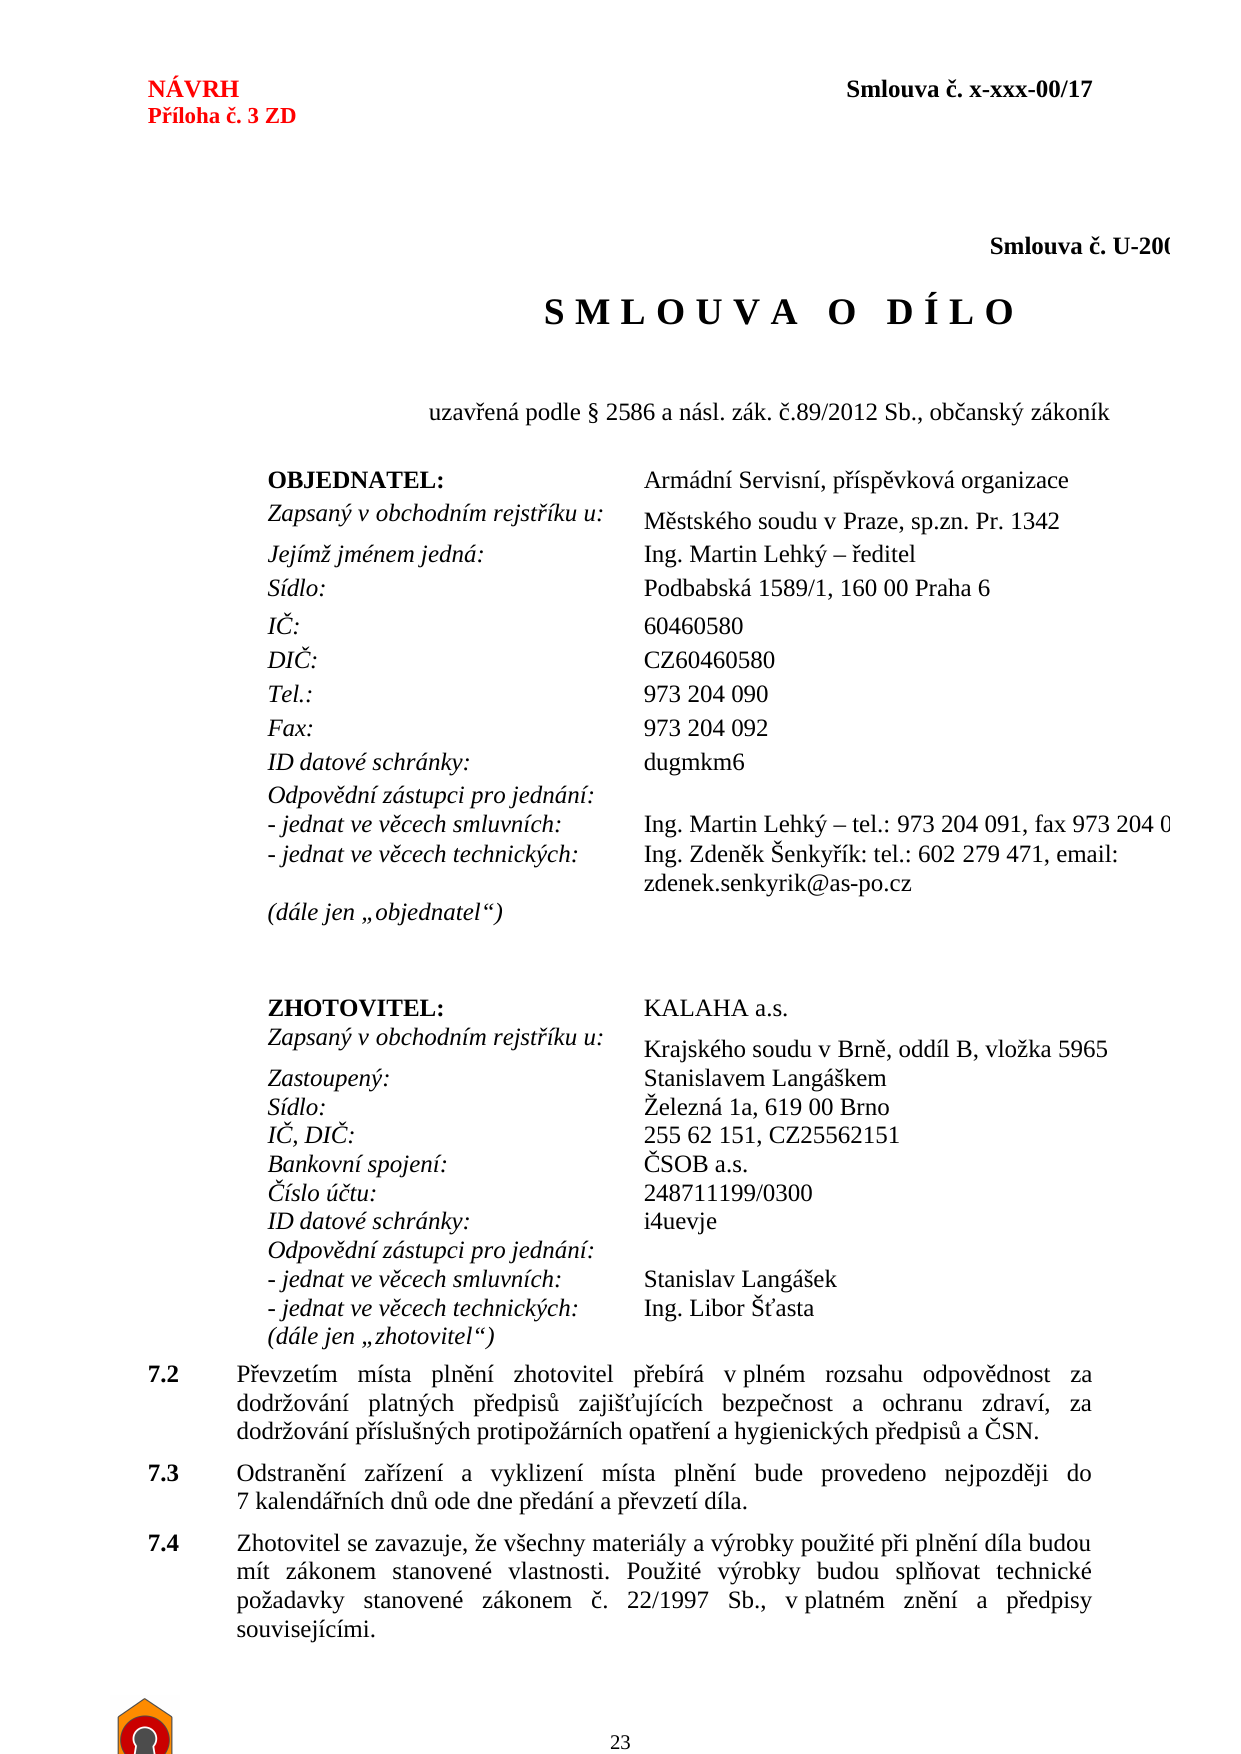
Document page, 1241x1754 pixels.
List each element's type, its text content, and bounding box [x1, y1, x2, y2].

list Odstranění zařízení a vyklizení místa plnění bude provedeno nejpozději do 7 kalendářních dnů ode dne předání a převzetí díla. [148, 1458, 1092, 1515]
list Převzetím místa plnění zhotovitel přebírá v plném rozsahu odpovědnost za dodržování platných předpisů zajišťujících bezpečnost a ochranu zdraví, za dodržování příslušných protipožárních opatření a hygienických předpisů a ČSN. [148, 1359, 1092, 1445]
list Zhotovitel se zavazuje, že všechny materiály a výrobky použité při plnění díla budou mít zákonem stanovené vlastnosti. Použité výrobky budou splňovat technické požadavky stanovené zákonem č. 22/1997 Sb., v platném znění a předpisy souvisejícími. [148, 1528, 1092, 1643]
picture [109, 1695, 180, 1754]
